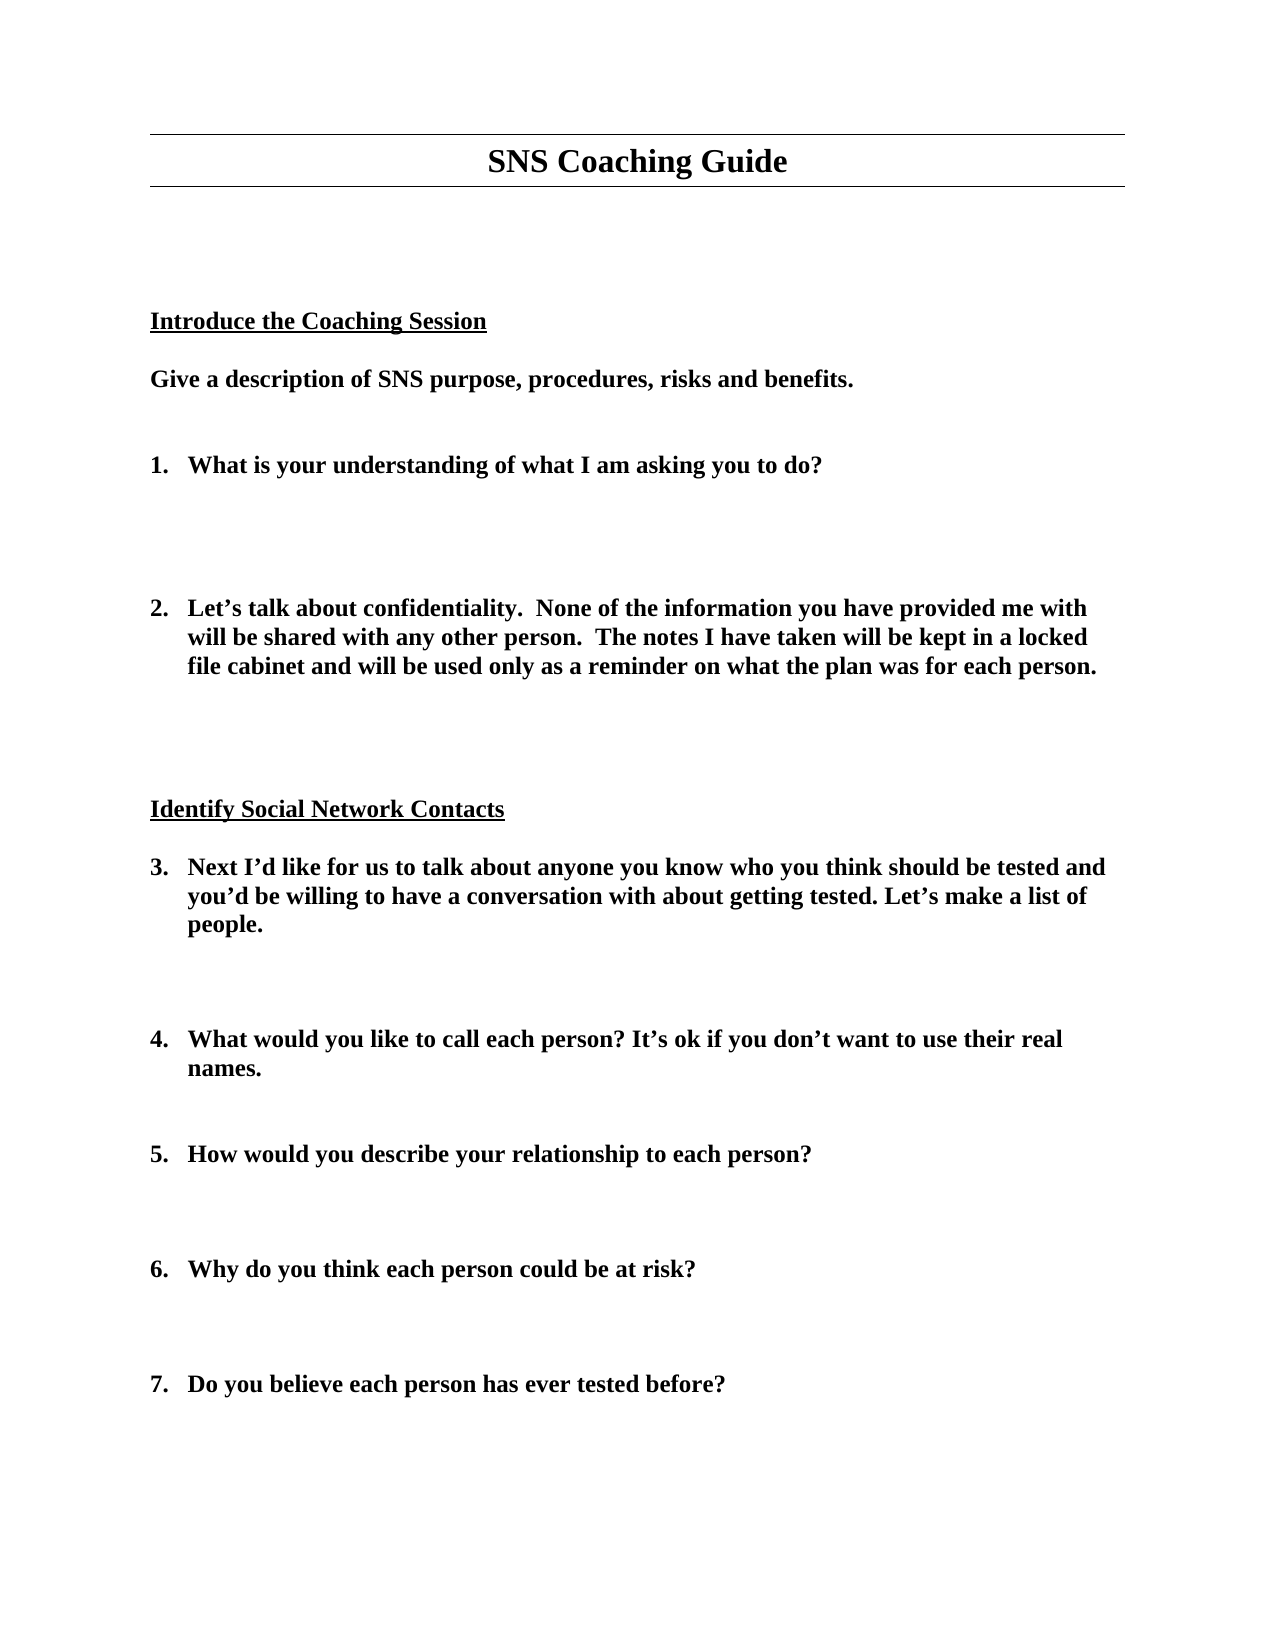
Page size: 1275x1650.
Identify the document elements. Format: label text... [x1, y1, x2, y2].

list How would you describe your relationship to each person? [150, 1139, 1125, 1168]
list What is your understanding of what I am asking you to do? [150, 450, 1125, 479]
list Give a description of SNS purpose, procedures, risks and benefits. [150, 364, 1125, 393]
text Introduce the Coaching Session [150, 306, 1125, 335]
list Let’s talk about confidentiality. None of the information you have provided me with will be shared with any other person. The notes I have taken will be kept in a locked file cabinet and will be used only as a reminder on what the plan was for each person. [150, 593, 1125, 679]
list Next I’d like for us to talk about anyone you know who you think should be tested and you’d be willing to have a conversation with about getting tested. Let’s make a list of people. [150, 852, 1125, 938]
text Identify Social Network Contacts [150, 794, 1125, 823]
list Why do you think each person could be at risk? [150, 1254, 1125, 1283]
list What would you like to call each person? It’s ok if you don’t want to use their real names. [150, 1024, 1125, 1082]
list Do you believe each person has ever tested before? [150, 1369, 1125, 1398]
table_header SNS Coaching Guide [150, 135, 1125, 186]
